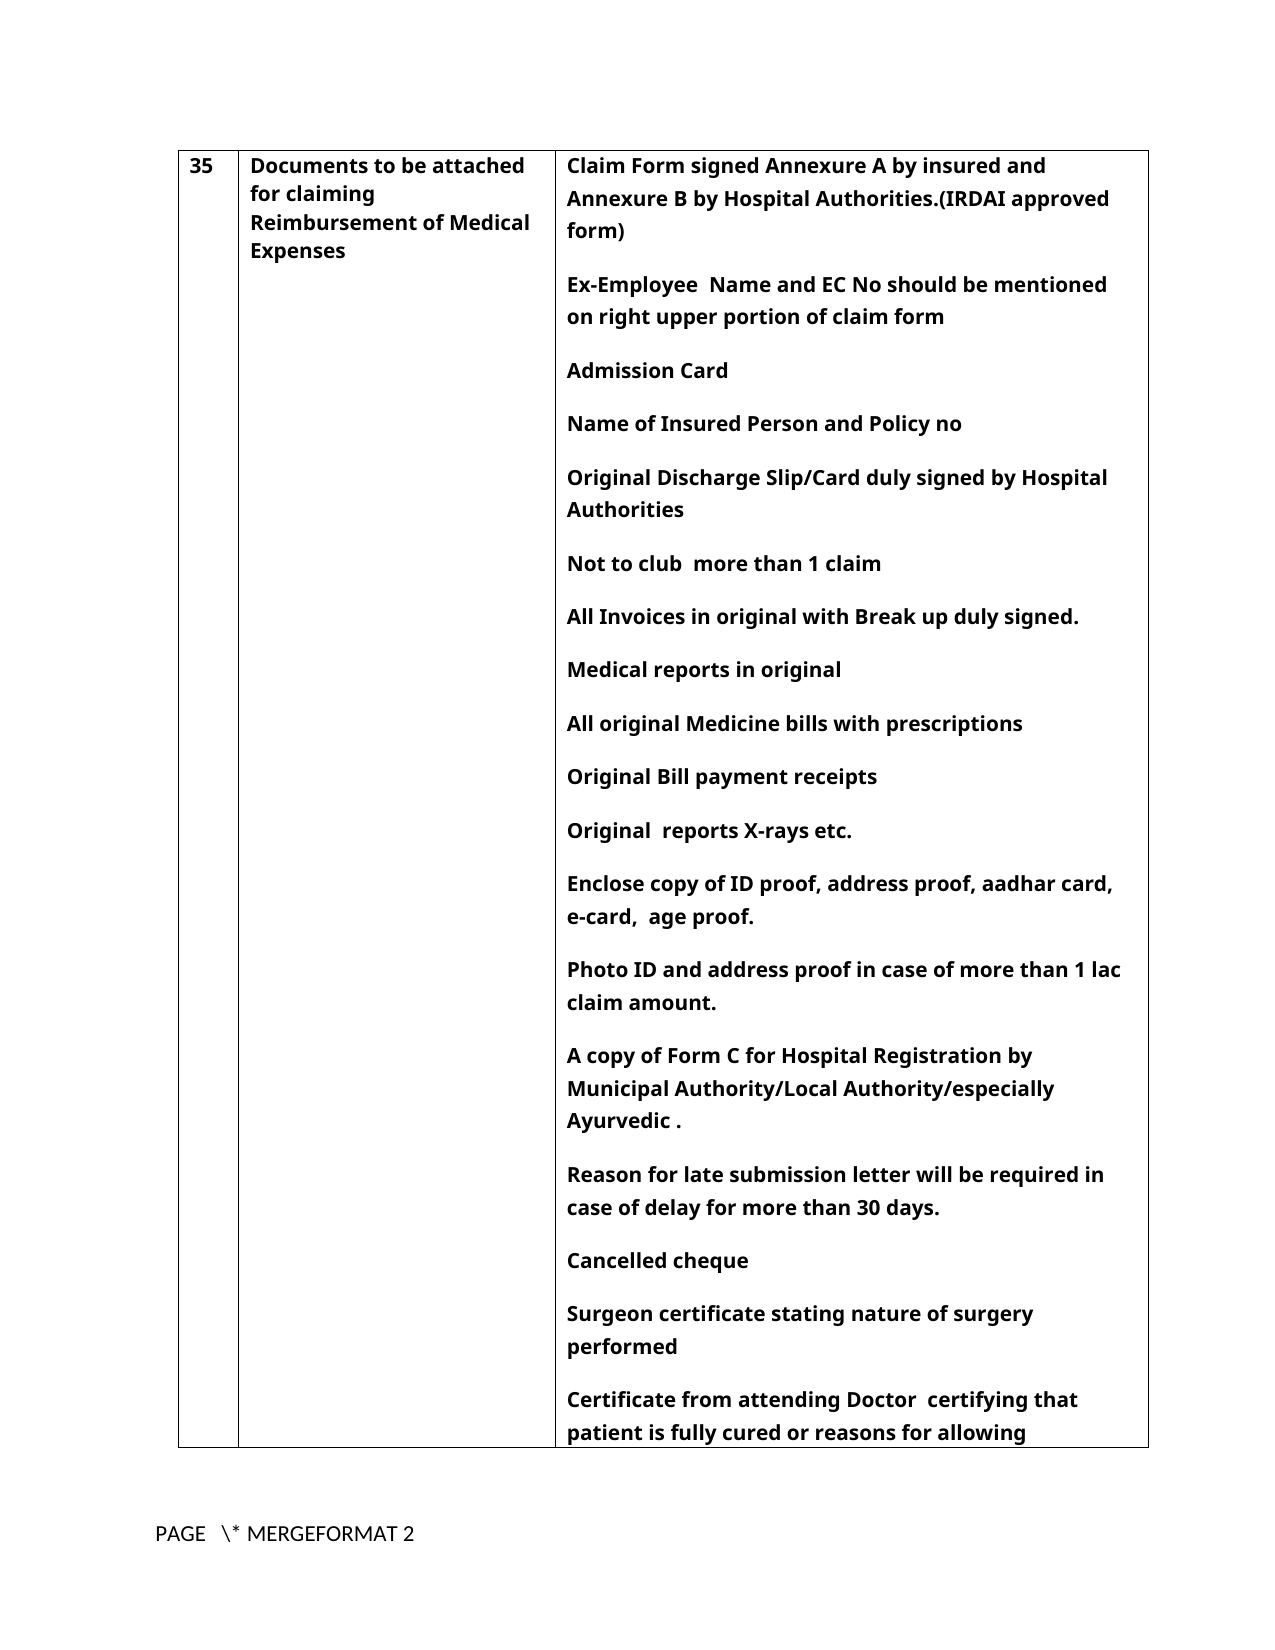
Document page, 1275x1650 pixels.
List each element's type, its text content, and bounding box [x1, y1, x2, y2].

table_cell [556, 151, 1148, 1447]
table_cell 35 [179, 151, 238, 1447]
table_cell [239, 151, 555, 1447]
